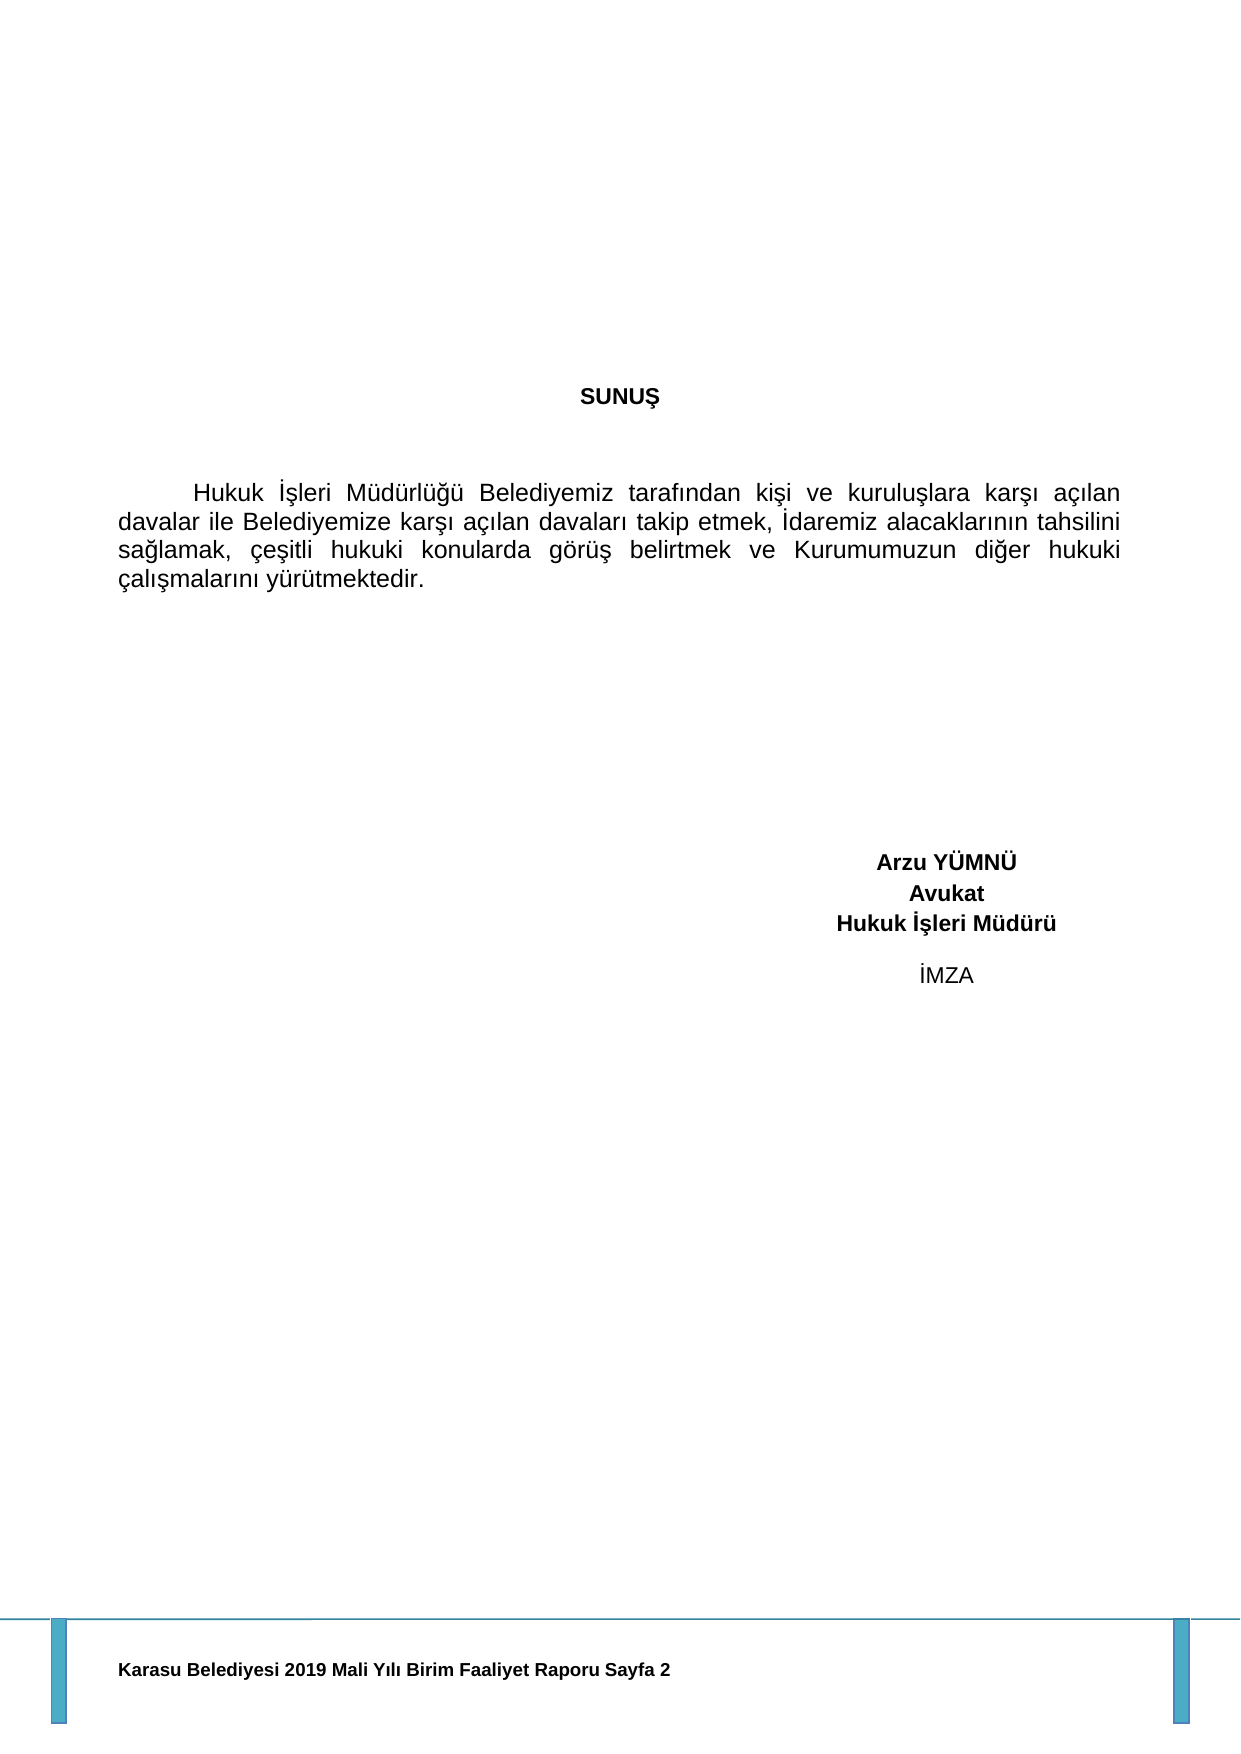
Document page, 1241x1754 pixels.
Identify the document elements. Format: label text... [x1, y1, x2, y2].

text Arzu YÜMNÜ [771, 849, 1122, 876]
list Hukuk İşleri Müdürlüğü Belediyemiz tarafından kişi ve kuruluşlara karşı açılan davalar ile Belediyemize karşı açılan davaları takip etmek, İdaremiz alacaklarının tahsilini sağlamak, çeşitli hukuki konularda görüş belirtmek ve Kurumumuzun diğer hukuki çalışmalarını yürütmektedir. [118, 478, 1122, 593]
text SUNUŞ [118, 383, 1122, 409]
text Hukuk İşleri Müdürü [771, 910, 1122, 936]
text İMZA [771, 962, 1122, 989]
text Avukat [771, 879, 1122, 906]
